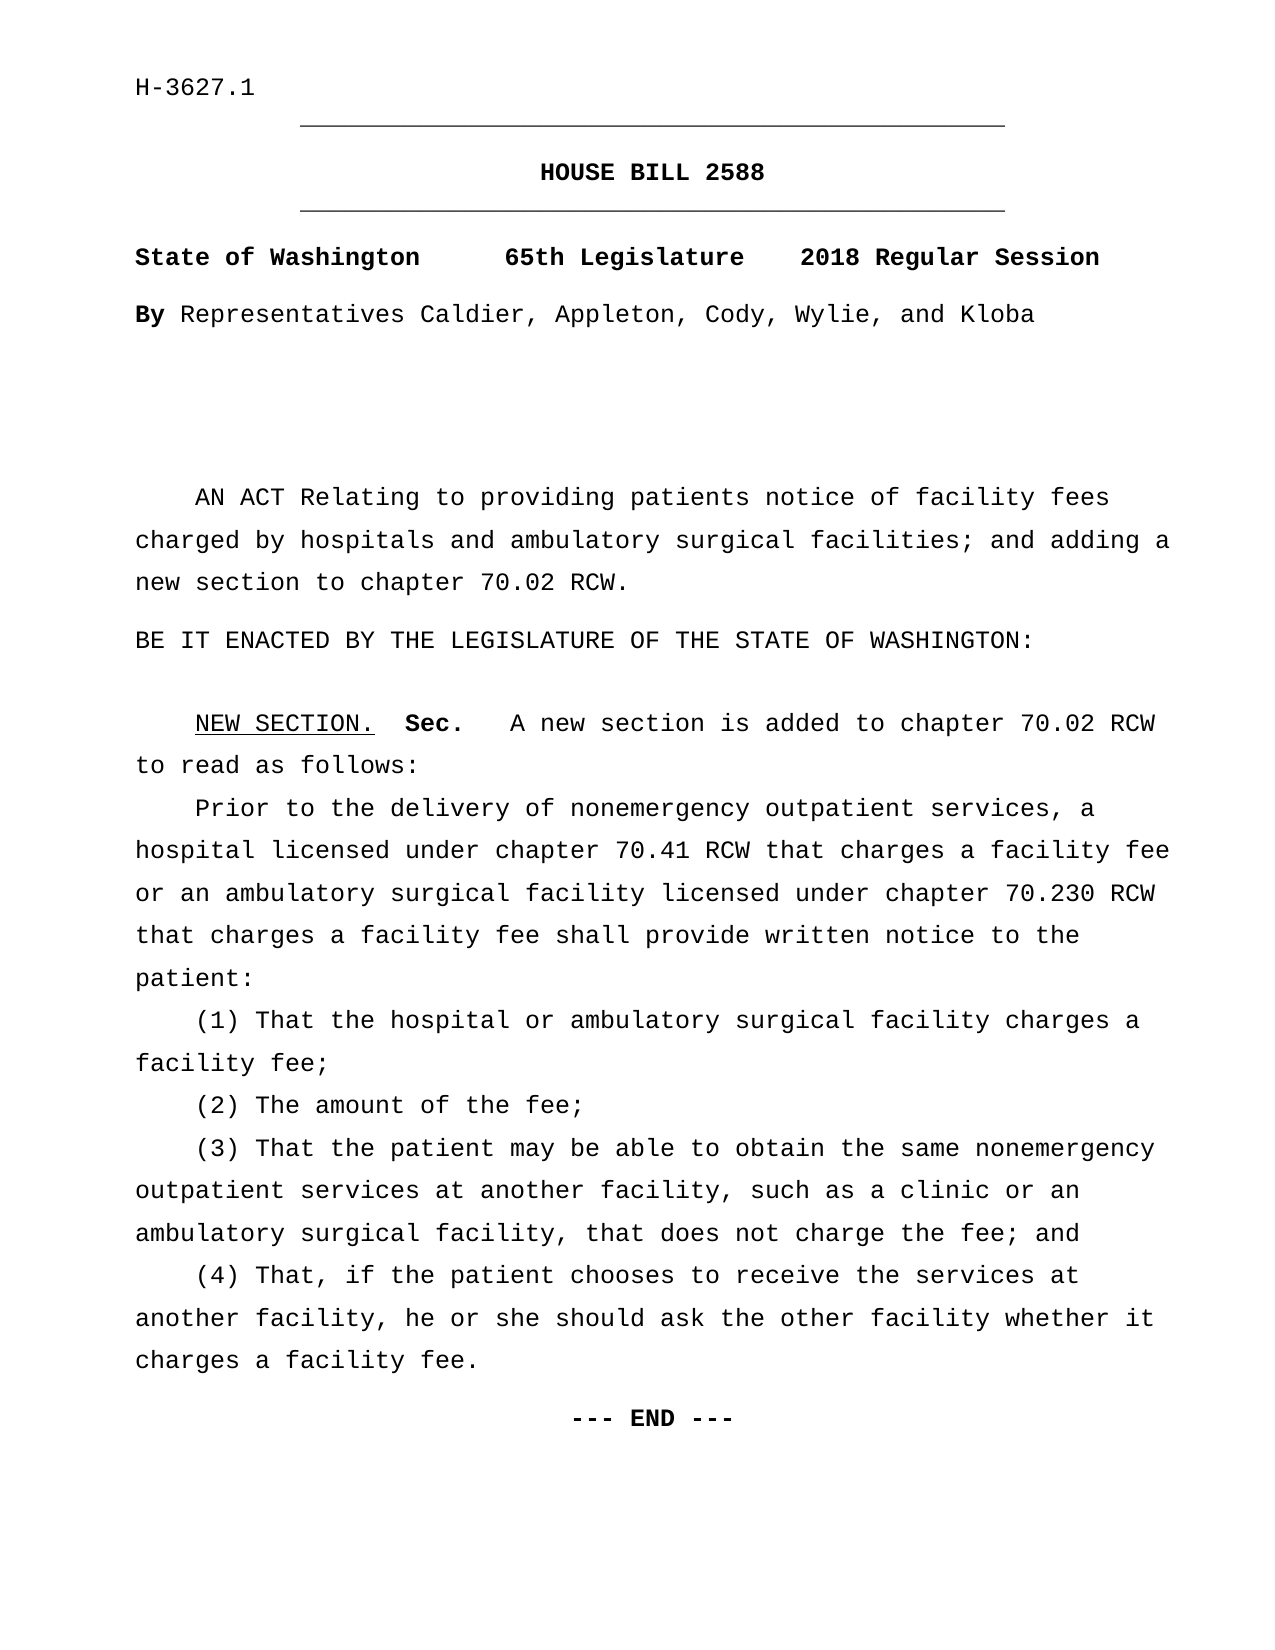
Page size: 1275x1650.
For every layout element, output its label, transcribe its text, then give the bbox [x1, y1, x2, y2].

text H-3627.1 [135, 75, 1170, 103]
text (4) That, if the patient chooses to receive the services at another facility, he or she should ask the other facility whether it charges a facility fee. [135, 1250, 1170, 1377]
text _______________________________________________ [135, 103, 1170, 132]
text BE IT ENACTED BY THE LEGISLATURE OF THE STATE OF WASHINGTON: [135, 627, 1170, 656]
text (3) That the patient may be able to obtain the same nonemergency outpatient services at another facility, such as a clinic or an ambulatory surgical facility, that does not charge the fee; and [135, 1122, 1170, 1250]
text NEW SECTION. Sec. A new section is added to chapter 70.02 RCW to read as follows: [135, 697, 1170, 782]
text _______________________________________________ [135, 188, 1170, 217]
text (1) That the hospital or ambulatory surgical facility charges a facility fee; [135, 995, 1170, 1080]
text HOUSE BILL 2588 [135, 160, 1170, 188]
text By Representatives Caldier, Appleton, Cody, Wylie, and Kloba [135, 302, 1170, 330]
text (2) The amount of the fee; [135, 1080, 1170, 1122]
text AN ACT Relating to providing patients notice of facility fees charged by hospitals and ambulatory surgical facilities; and adding a new section to chapter 70.02 RCW. [135, 472, 1170, 599]
text State of Washington 65th Legislature 2018 Regular Session [135, 245, 1170, 273]
text Prior to the delivery of nonemergency outpatient services, a hospital licensed under chapter 70.41 RCW that charges a facility fee or an ambulatory surgical facility licensed under chapter 70.230 RCW that charges a facility fee shall provide written notice to the patient: [135, 782, 1170, 995]
text --- END --- [135, 1406, 1170, 1434]
